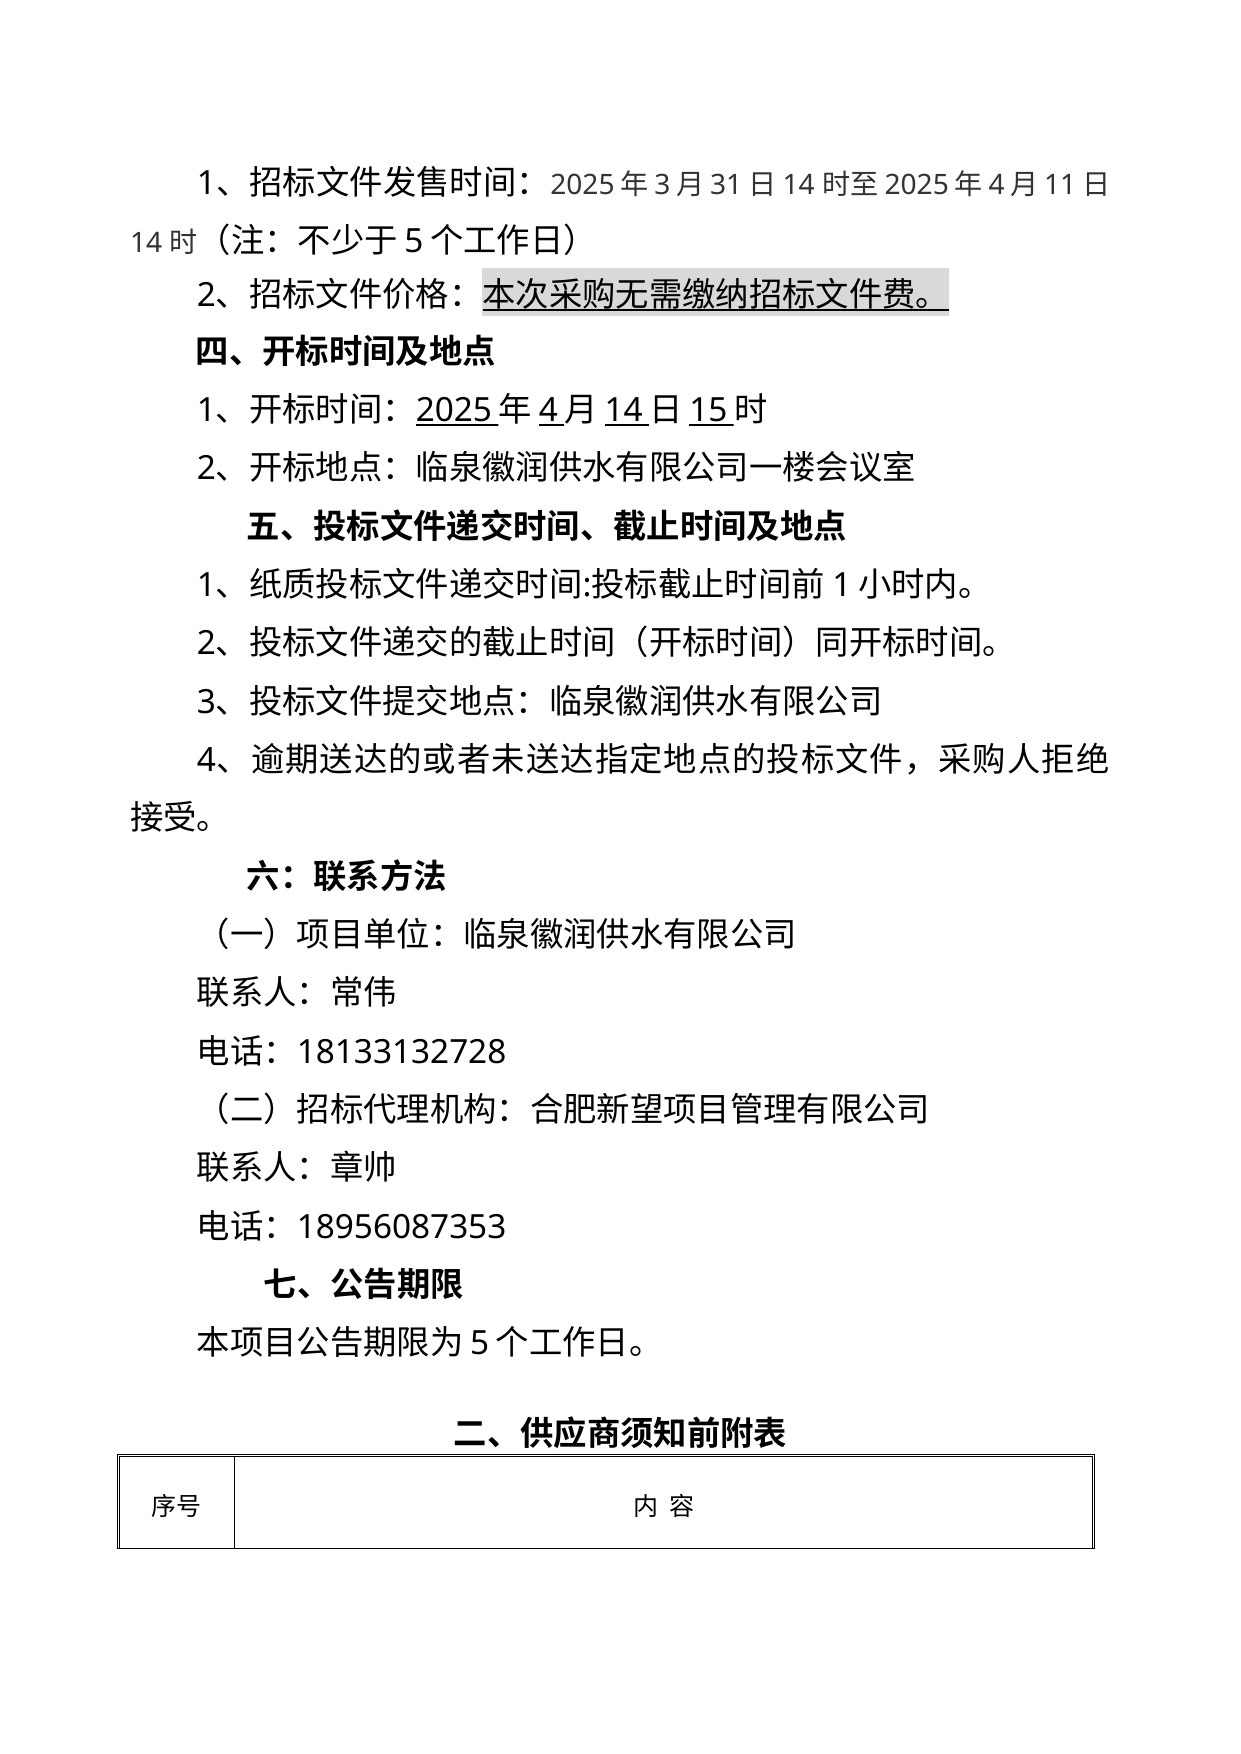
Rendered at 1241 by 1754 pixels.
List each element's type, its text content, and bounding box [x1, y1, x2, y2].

text 2、投标文件递交的截止时间（开标时间）同开标时间。 [130, 608, 1110, 666]
text 六：联系方法 [196, 841, 1110, 900]
text 1、开标时间：2025年4月14日15时 [130, 375, 1110, 433]
text 1、纸质投标文件递交时间:投标截止时间前 1小时内。 [130, 550, 1110, 608]
text 七、公告期限 [130, 1250, 1110, 1308]
text 1、招标文件发售时间：2025年3月31日 14 时至2025年4月11日 14 时（注：不少于5个工作日） [130, 148, 1110, 264]
text 电话：18956087353 [130, 1191, 1110, 1250]
table_header 内 容 [235, 1457, 1092, 1548]
table_header 序号 [120, 1457, 234, 1548]
text 2、开标地点：临泉徽润供水有限公司一楼会议室 [130, 433, 1110, 491]
text 二、供应商须知前附表 [130, 1410, 1110, 1454]
text 本项目公告期限为5个工作日。 [130, 1308, 1110, 1366]
text 4、逾期送达的或者未送达指定地点的投标文件，采购人拒绝接受。 [130, 725, 1110, 841]
text 四、开标时间及地点 [130, 316, 1110, 375]
text （二）招标代理机构：合肥新望项目管理有限公司 [130, 1075, 1110, 1133]
text 电话：18133132728 [130, 1016, 1110, 1075]
text （一）项目单位：临泉徽润供水有限公司 [130, 900, 1110, 958]
text 五、投标文件递交时间、截止时间及地点 [196, 491, 1110, 550]
text 联系人：章帅 [130, 1133, 1110, 1191]
text 2、招标文件价格：本次采购无需缴纳招标文件费。 [130, 264, 1110, 316]
text 联系人：常伟 [130, 958, 1110, 1016]
text 3、投标文件提交地点：临泉徽润供水有限公司 [130, 666, 1110, 725]
